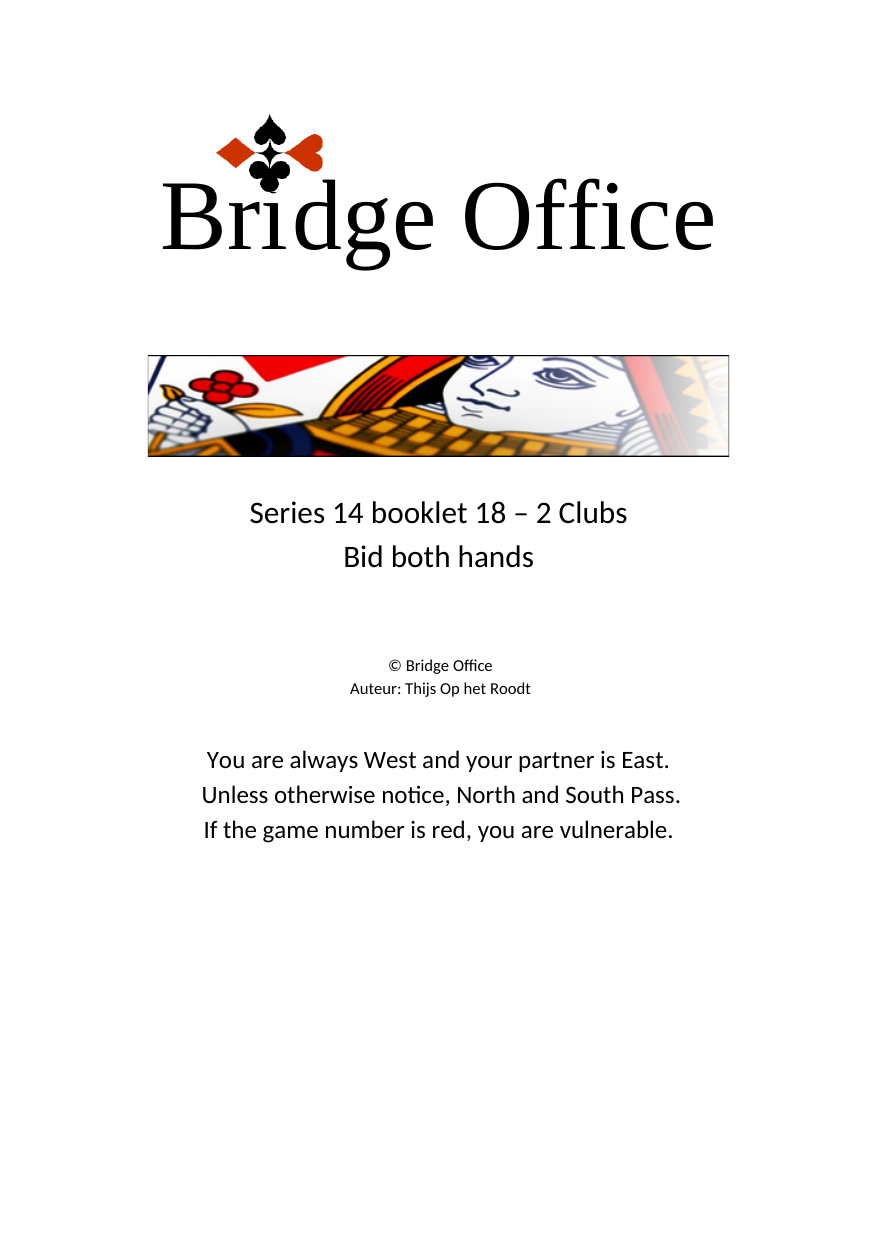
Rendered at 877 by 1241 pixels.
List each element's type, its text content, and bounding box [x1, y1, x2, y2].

text Unless otherwise notice, North and South Pass. [148, 779, 729, 810]
text Bid both hands [148, 537, 729, 575]
picture [147, 355, 730, 457]
text © Bridge Office [148, 655, 729, 676]
text Series 14 booklet 18 – 2 Clubs [148, 493, 729, 531]
picture [215, 113, 323, 192]
text Auteur: Thijs Op het Roodt You are always West and your partner is East. [148, 678, 729, 775]
text If the game number is red, you are vulnerable. [148, 814, 729, 845]
